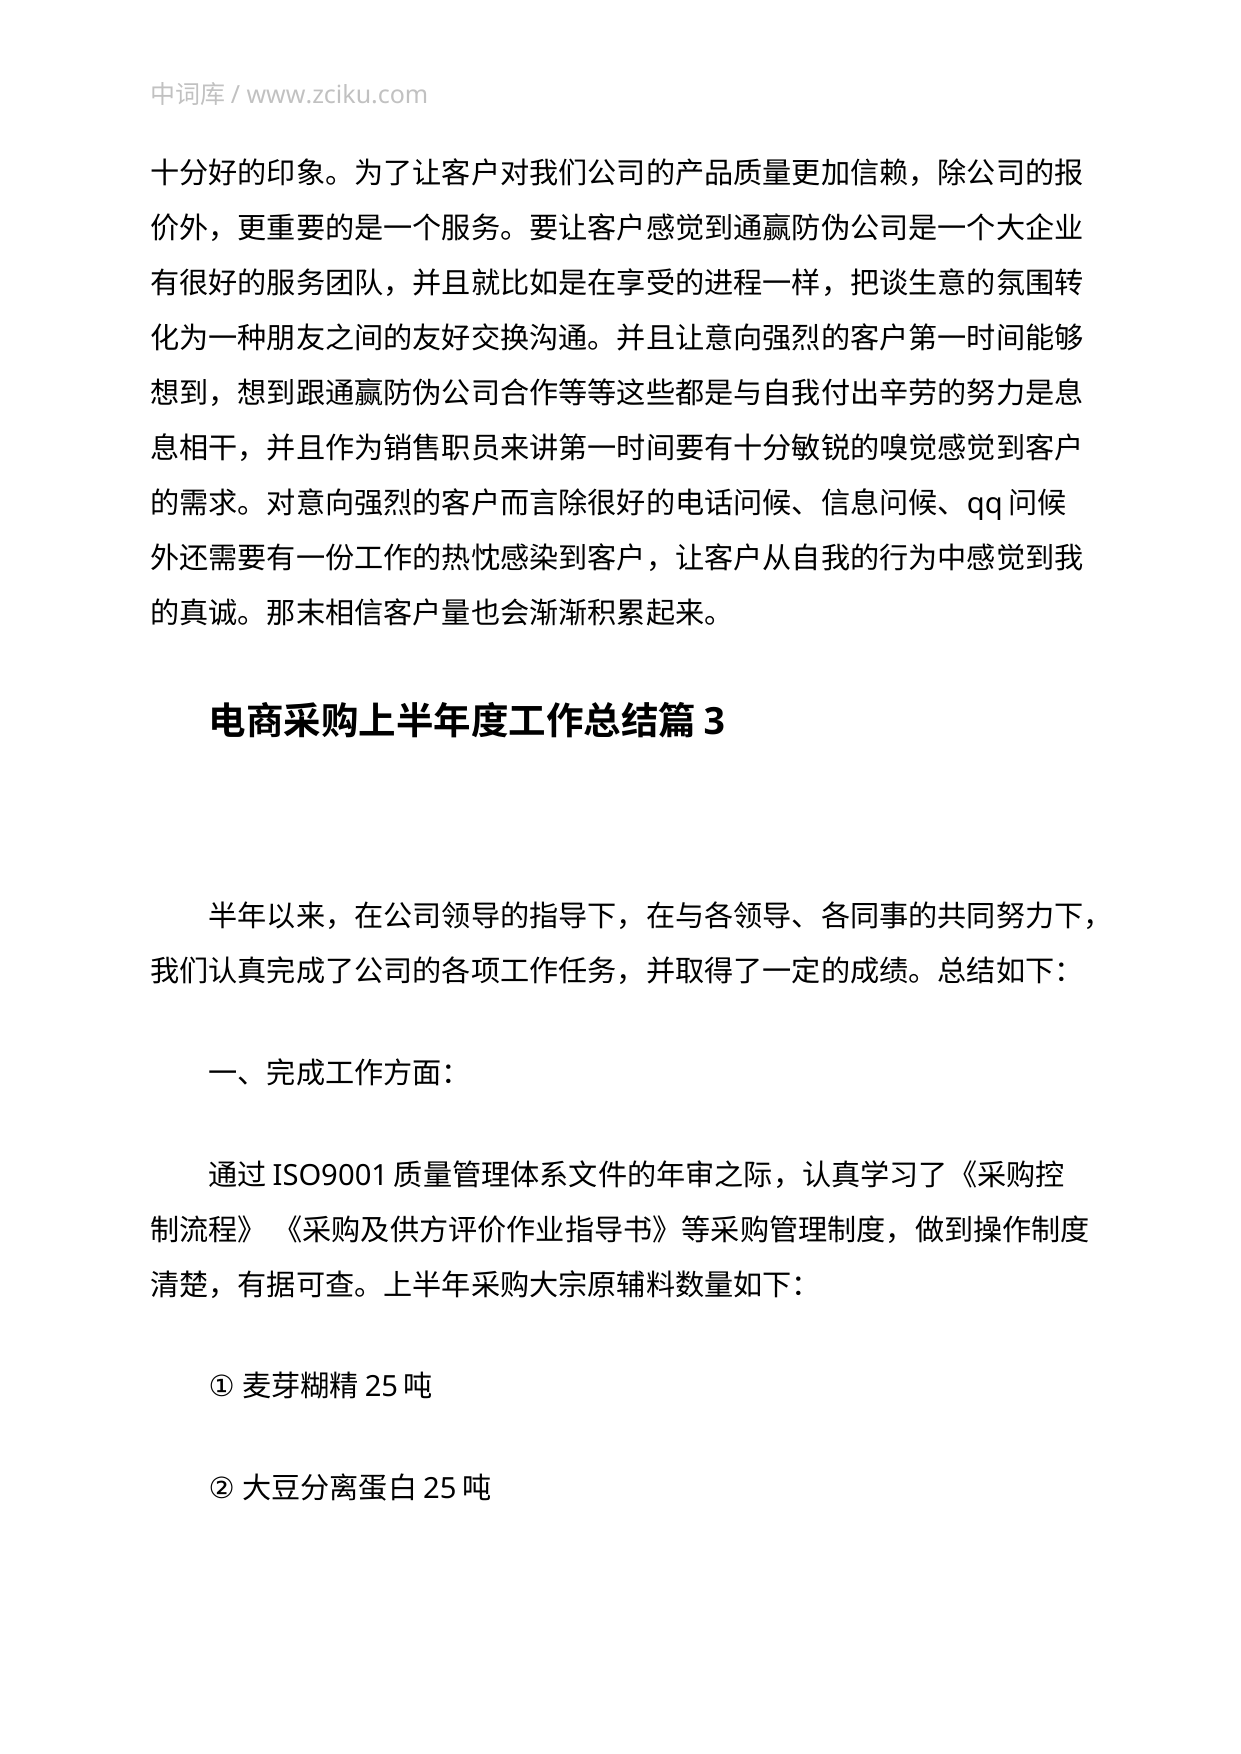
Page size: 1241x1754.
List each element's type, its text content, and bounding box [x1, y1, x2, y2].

text 半年以来，在公司领导的指导下，在与各领导、各同事的共同努力下，我们认真完成了公司的各项工作任务，并取得了一定的成绩。总结如下： [150, 893, 1090, 990]
text ① 麦芽糊精25吨 [150, 1363, 1090, 1405]
text 一、完成工作方面： [150, 1049, 1090, 1092]
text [150, 150, 1090, 632]
text 电商采购上半年度工作总结篇3 [150, 691, 1090, 746]
text ② 大豆分离蛋白25吨 [150, 1465, 1090, 1507]
text 通过ISO9001质量管理体系文件的年审之际，认真学习了《采购控制流程》 《采购及供方评价作业指导书》等采购管理制度，做到操作制度清楚，有据可查。上半年采购大宗原辅料数量如下： [150, 1151, 1090, 1303]
